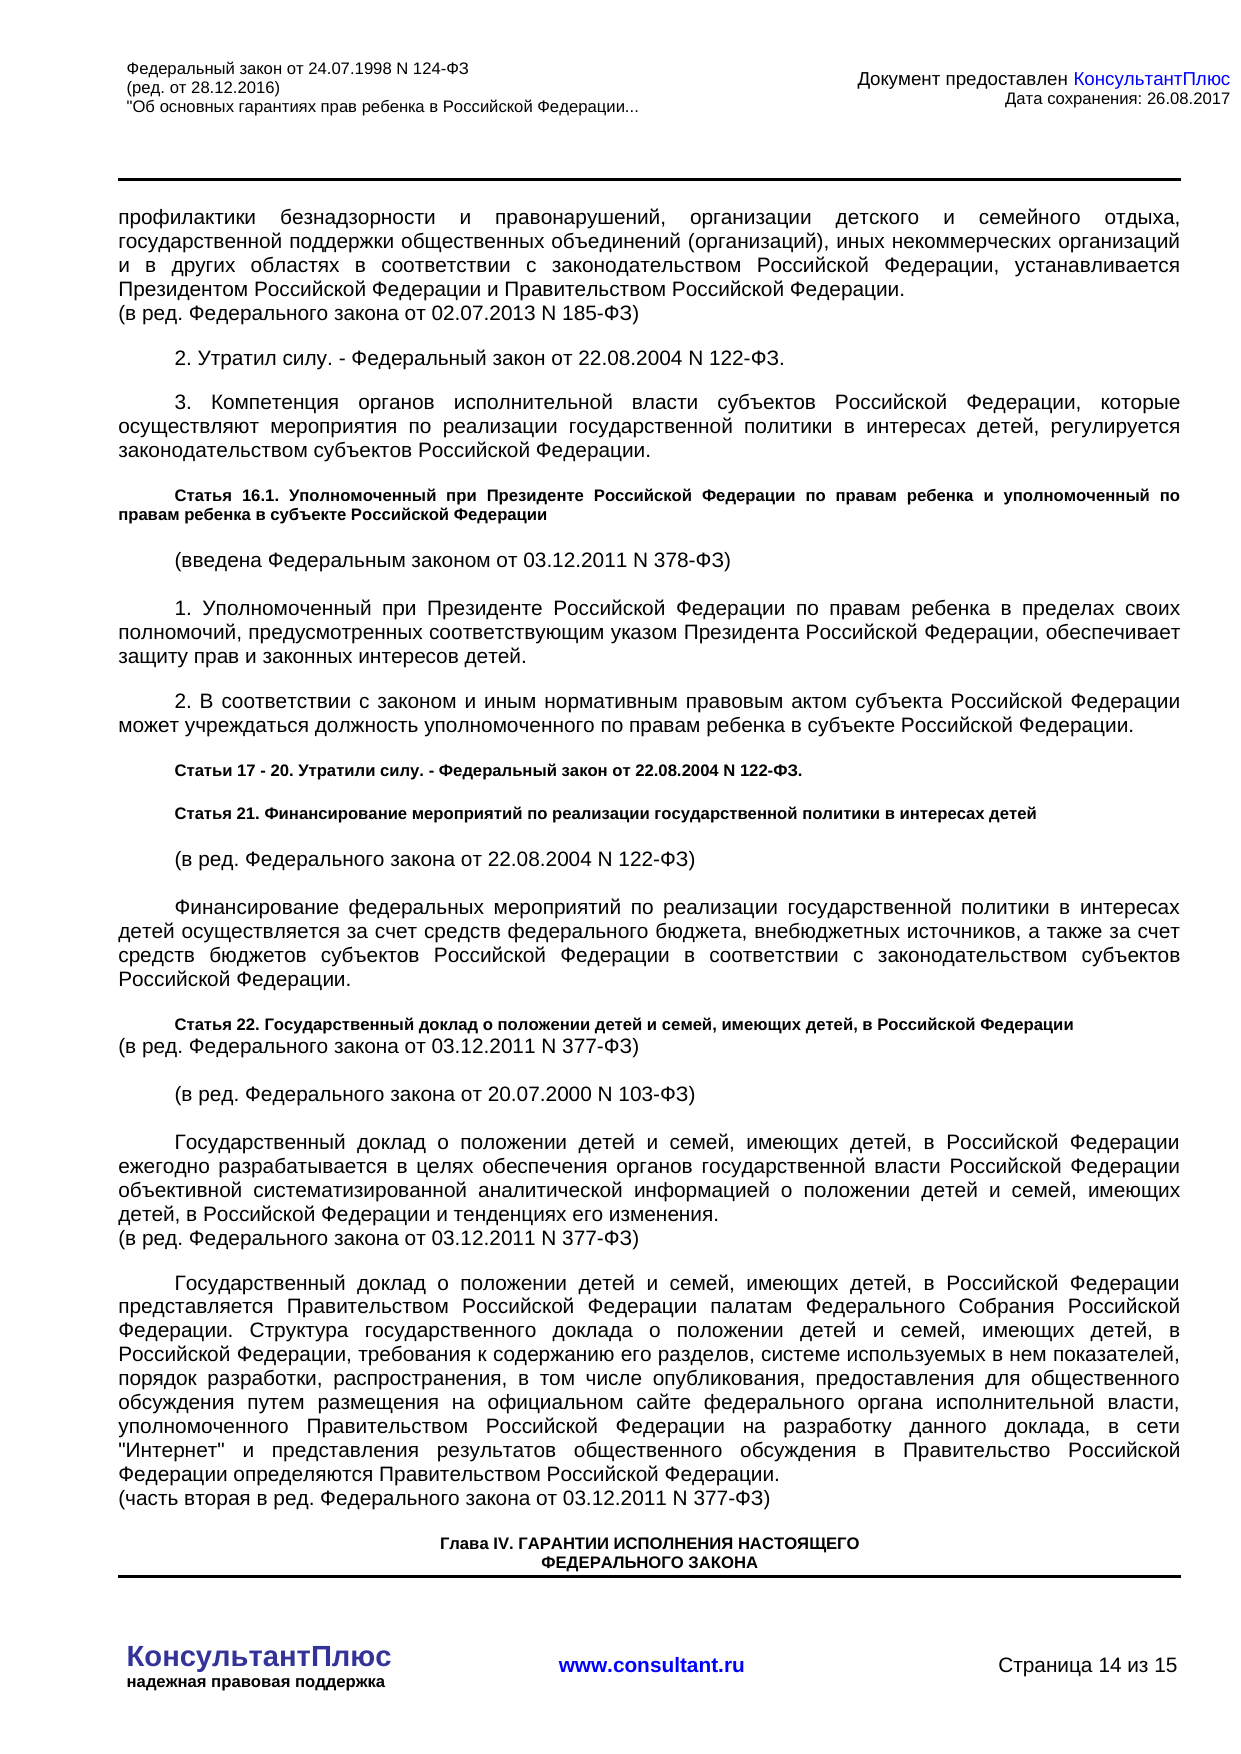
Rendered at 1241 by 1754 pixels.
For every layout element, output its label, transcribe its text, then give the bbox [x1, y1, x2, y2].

text 3. Компетенция органов исполнительной власти субъектов Российской Федерации, которые осуществляют мероприятия по реализации государственной политики в интересах детей, регулируется законодательством субъектов Российской Федерации. [118, 390, 1181, 462]
text (в ред. Федерального закона от 03.12.2011 N 377-ФЗ) [118, 1034, 1181, 1058]
title Статья 16.1. Уполномоченный при Президенте Российской Федерации по правам ребенка и уполномоченный по правам ребенка в субъекте Российской Федерации [118, 486, 1181, 524]
text Государственный доклад о положении детей и семей, имеющих детей, в Российской Федерации представляется Правительством Российской Федерации палатам Федерального Собрания Российской Федерации. Структура государственного доклада о положении детей и семей, имеющих детей, в Российской Федерации, требования к содержанию его разделов, системе используемых в нем показателей, порядок разработки, распространения, в том числе опубликования, предоставления для общественного обсуждения путем размещения на официальном сайте федерального органа исполнительной власти, уполномоченного Правительством Российской Федерации на разработку данного доклада, в сети "Интернет" и представления результатов общественного обсуждения в Правительство Российской Федерации определяются Правительством Российской Федерации. [118, 1270, 1181, 1486]
text 2. Утратил силу. - Федеральный закон от 22.08.2004 N 122-ФЗ. [118, 345, 1181, 369]
text (в ред. Федерального закона от 22.08.2004 N 122-ФЗ) [118, 847, 1181, 871]
text (часть вторая в ред. Федерального закона от 03.12.2011 N 377-ФЗ) [118, 1486, 1181, 1510]
title Статья 21. Финансирование мероприятий по реализации государственной политики в интересах детей [118, 804, 1181, 823]
text 2. В соответствии с законом и иным нормативным правовым актом субъекта Российской Федерации может учреждаться должность уполномоченного по правам ребенка в субъекте Российской Федерации. [118, 689, 1181, 737]
title Глава IV. ГАРАНТИИ ИСПОЛНЕНИЯ НАСТОЯЩЕГО [118, 1534, 1181, 1553]
text Финансирование федеральных мероприятий по реализации государственной политики в интересах детей осуществляется за счет средств федерального бюджета, внебюджетных источников, а также за счет средств бюджетов субъектов Российской Федерации в соответствии с законодательством субъектов Российской Федерации. [118, 895, 1181, 991]
title Статьи 17 - 20. Утратили силу. - Федеральный закон от 22.08.2004 N 122-ФЗ. [118, 761, 1181, 780]
text Государственный доклад о положении детей и семей, имеющих детей, в Российской Федерации ежегодно разрабатывается в целях обеспечения органов государственной власти Российской Федерации объективной систематизированной аналитической информацией о положении детей и семей, имеющих детей, в Российской Федерации и тенденциях его изменения. [118, 1130, 1181, 1226]
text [118, 205, 1181, 301]
text (в ред. Федерального закона от 20.07.2000 N 103-ФЗ) [118, 1082, 1181, 1106]
text (в ред. Федерального закона от 02.07.2013 N 185-ФЗ) [118, 301, 1181, 324]
text (в ред. Федерального закона от 03.12.2011 N 377-ФЗ) [118, 1226, 1181, 1249]
title Статья 22. Государственный доклад о положении детей и семей, имеющих детей, в Российской Федерации [118, 1015, 1181, 1034]
text (введена Федеральным законом от 03.12.2011 N 378-ФЗ) [118, 548, 1181, 572]
text 1. Уполномоченный при Президенте Российской Федерации по правам ребенка в пределах своих полномочий, предусмотренных соответствующим указом Президента Российской Федерации, обеспечивает защиту прав и законных интересов детей. [118, 596, 1181, 668]
title ФЕДЕРАЛЬНОГО ЗАКОНА [118, 1553, 1181, 1572]
